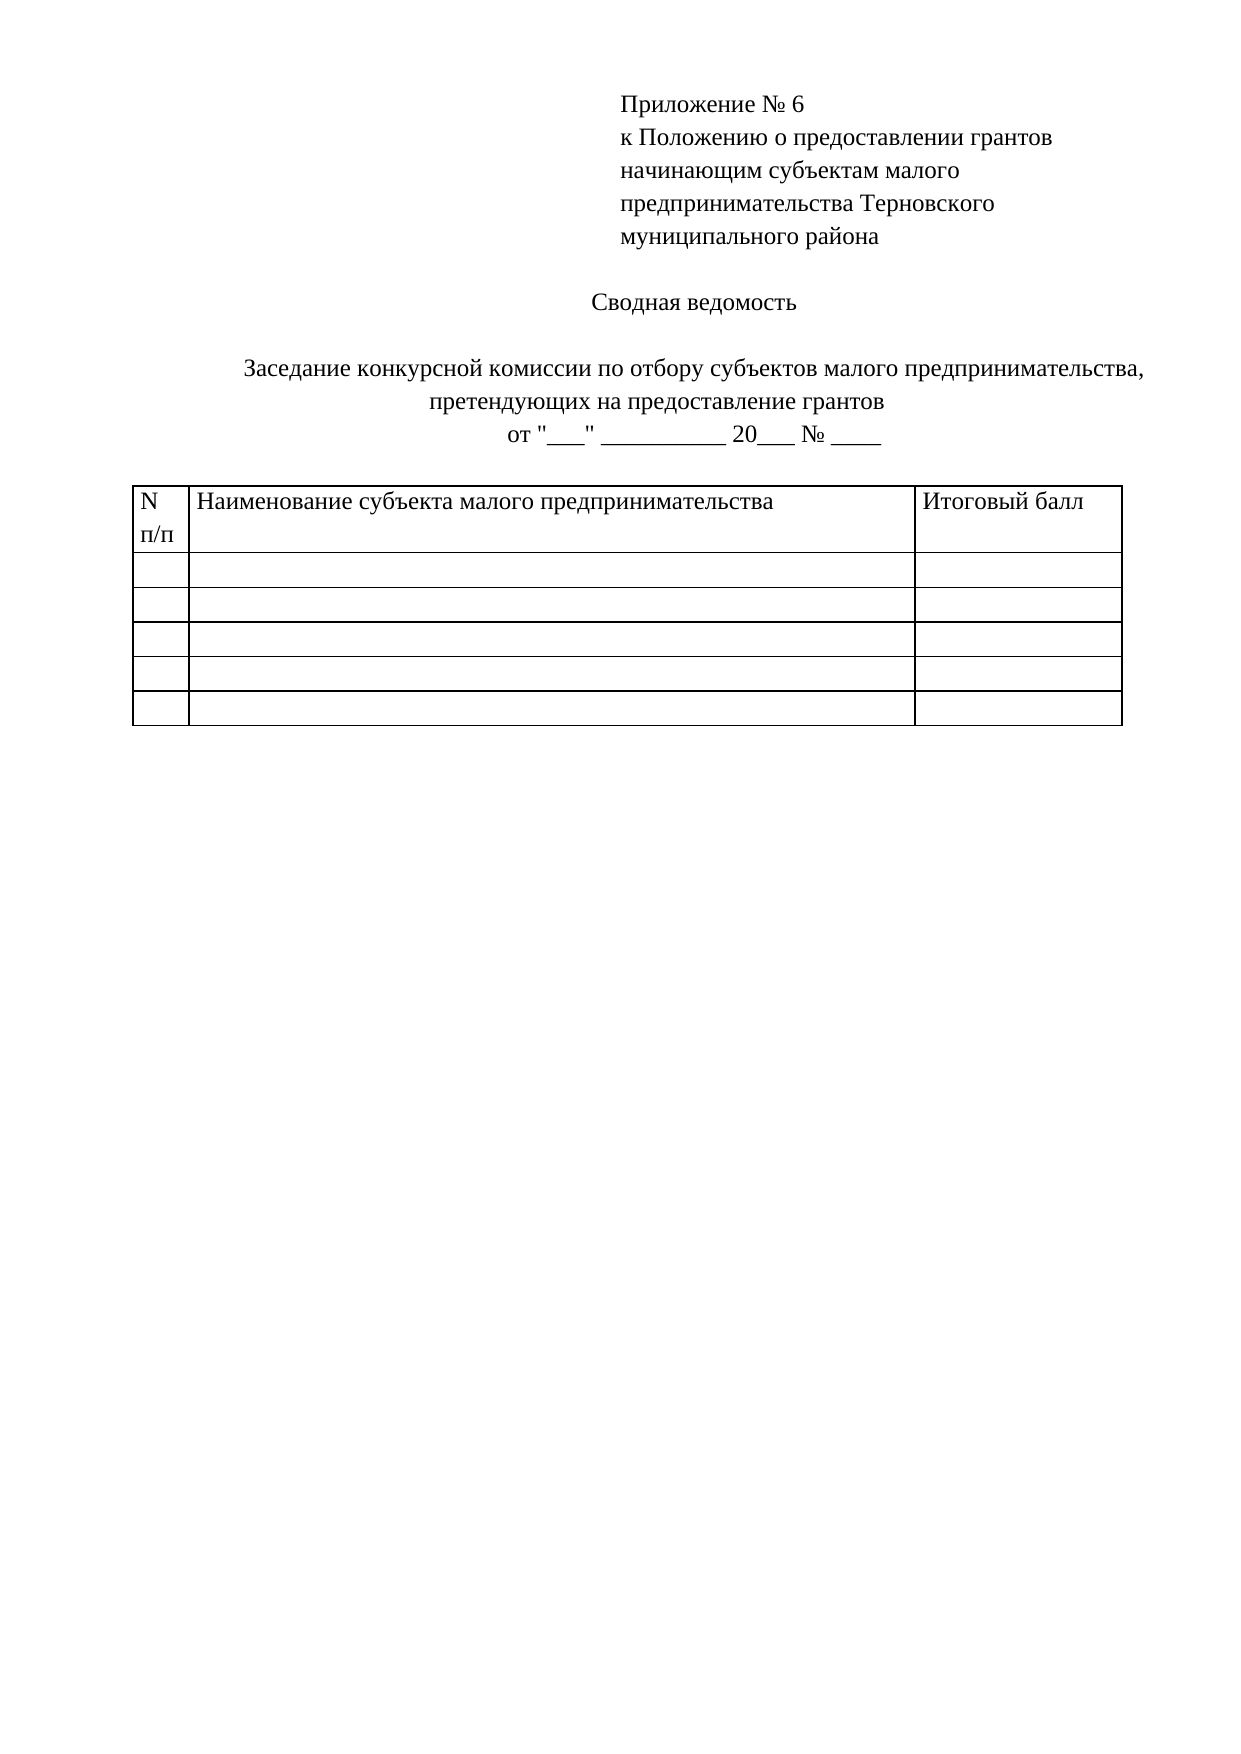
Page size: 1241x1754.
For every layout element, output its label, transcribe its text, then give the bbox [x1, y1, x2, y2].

text предпринимательства Терновского [133, 188, 1181, 216]
table_cell [916, 623, 1121, 656]
text Заседание конкурсной комиссии по отбору субъектов малого предпринимательства, претендующих на предоставление грантов [133, 353, 1181, 414]
text начинающим субъектам малого [133, 155, 1181, 183]
table_cell [190, 657, 914, 690]
table_header Наименование субъекта малого предпринимательства [190, 487, 914, 552]
table_cell [190, 588, 914, 621]
text Приложение № 6 [133, 89, 1181, 117]
table_header N п/п [134, 487, 188, 552]
table_cell [134, 692, 188, 725]
table_cell [916, 692, 1121, 725]
table_cell [134, 657, 188, 690]
text от "___" __________ 20___ № ____ [133, 419, 1181, 448]
table_cell [916, 588, 1121, 621]
table_cell [916, 657, 1121, 690]
text Сводная ведомость [133, 287, 1181, 316]
table_cell [190, 692, 914, 725]
text муниципального района [133, 221, 1181, 249]
table_cell [916, 553, 1121, 586]
table_cell [134, 623, 188, 656]
table_cell [134, 588, 188, 621]
text к Положению о предоставлении грантов [133, 122, 1181, 150]
table_cell [190, 553, 914, 586]
table_cell [134, 553, 188, 586]
table_cell [190, 623, 914, 656]
table_header Итоговый балл [916, 487, 1121, 552]
